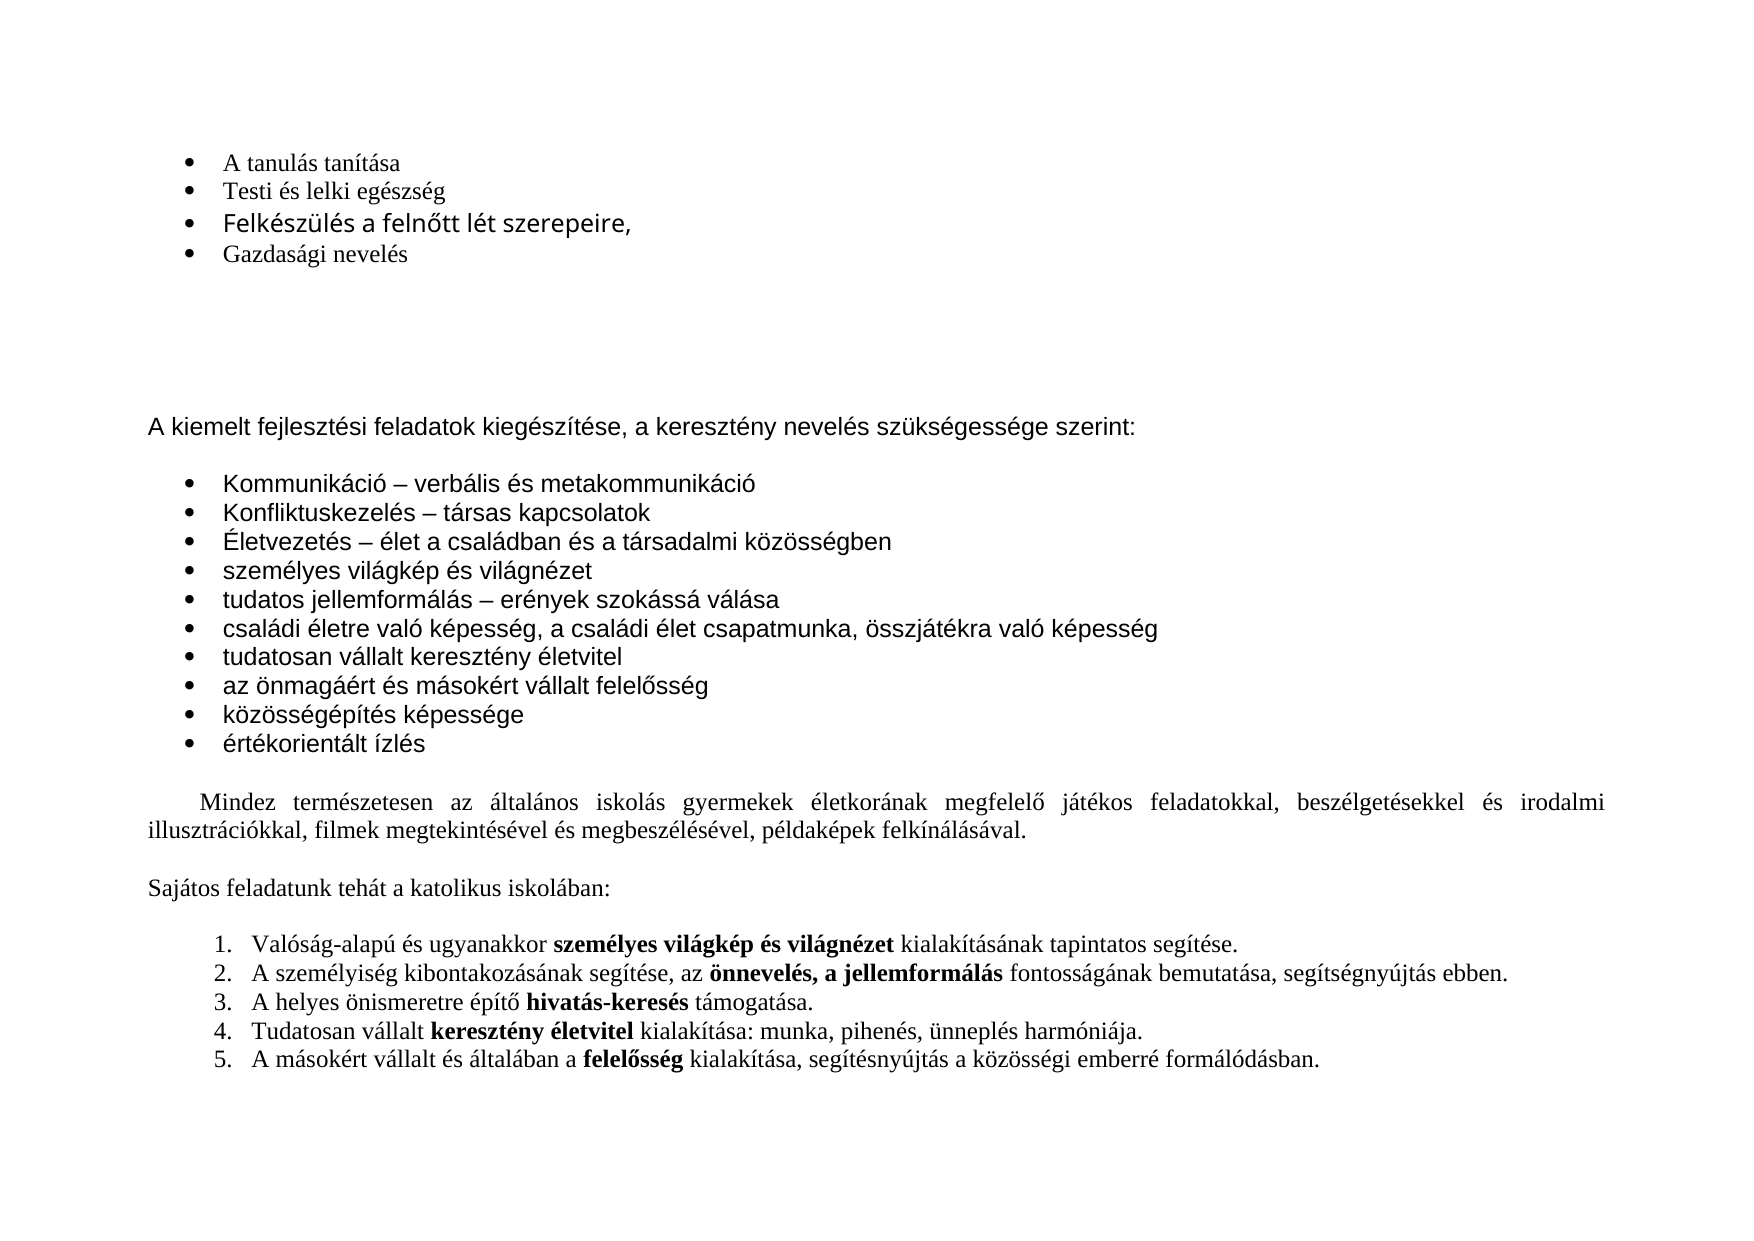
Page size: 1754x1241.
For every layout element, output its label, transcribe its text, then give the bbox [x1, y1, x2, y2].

list az önmagáért és másokért vállalt felelősség [185, 671, 1606, 700]
text Mindez természetesen az általános iskolás gyermekek életkorának megfelelő játékos feladatokkal, beszélgetésekkel és irodalmi illusztrációkkal, filmek megtekintésével és megbeszélésével, példaképek felkínálásával. [148, 787, 1606, 844]
list Életvezetés – élet a családban és a társadalmi közösségben [185, 527, 1606, 556]
list Gazdasági nevelés [185, 239, 1606, 268]
list Tudatosan vállalt keresztény életvitel kialakítása: munka, pihenés, ünneplés harmóniája. [214, 1016, 1606, 1044]
list A másokért vállalt és általában a felelősség kialakítása, segítésnyújtás a közösségi emberré formálódásban. [214, 1044, 1606, 1073]
list családi életre való képesség, a családi élet csapatmunka, összjátékra való képesség [185, 613, 1606, 642]
list értékorientált ízlés [185, 729, 1606, 758]
list tudatos jellemformálás – erények szokássá válása [185, 585, 1606, 613]
list Kommunikáció – verbális és metakommunikáció [185, 469, 1606, 498]
list Testi és lelki egészség [185, 176, 1606, 205]
text Sajátos feladatunk tehát a katolikus iskolában: [148, 873, 1606, 902]
list közösségépítés képessége [185, 700, 1606, 729]
list A helyes önismeretre építő hivatás-keresés támogatása. [214, 987, 1606, 1016]
list tudatosan vállalt keresztény életvitel [185, 642, 1606, 671]
list Felkészülés a felnőtt lét szerepeire, [185, 205, 1606, 239]
list személyes világkép és világnézet [185, 556, 1606, 585]
list Valóság-alapú és ugyanakkor személyes világkép és világnézet kialakításának tapintatos segítése. [214, 929, 1606, 958]
list A személyiség kibontakozásának segítése, az önnevelés, a jellemformálás fontosságának bemutatása, segítségnyújtás ebben. [214, 958, 1606, 987]
list Konfliktuskezelés – társas kapcsolatok [185, 498, 1606, 527]
text A kiemelt fejlesztési feladatok kiegészítése, a keresztény nevelés szükségessége szerint: [148, 412, 1606, 441]
list A tanulás tanítása [185, 148, 1606, 176]
